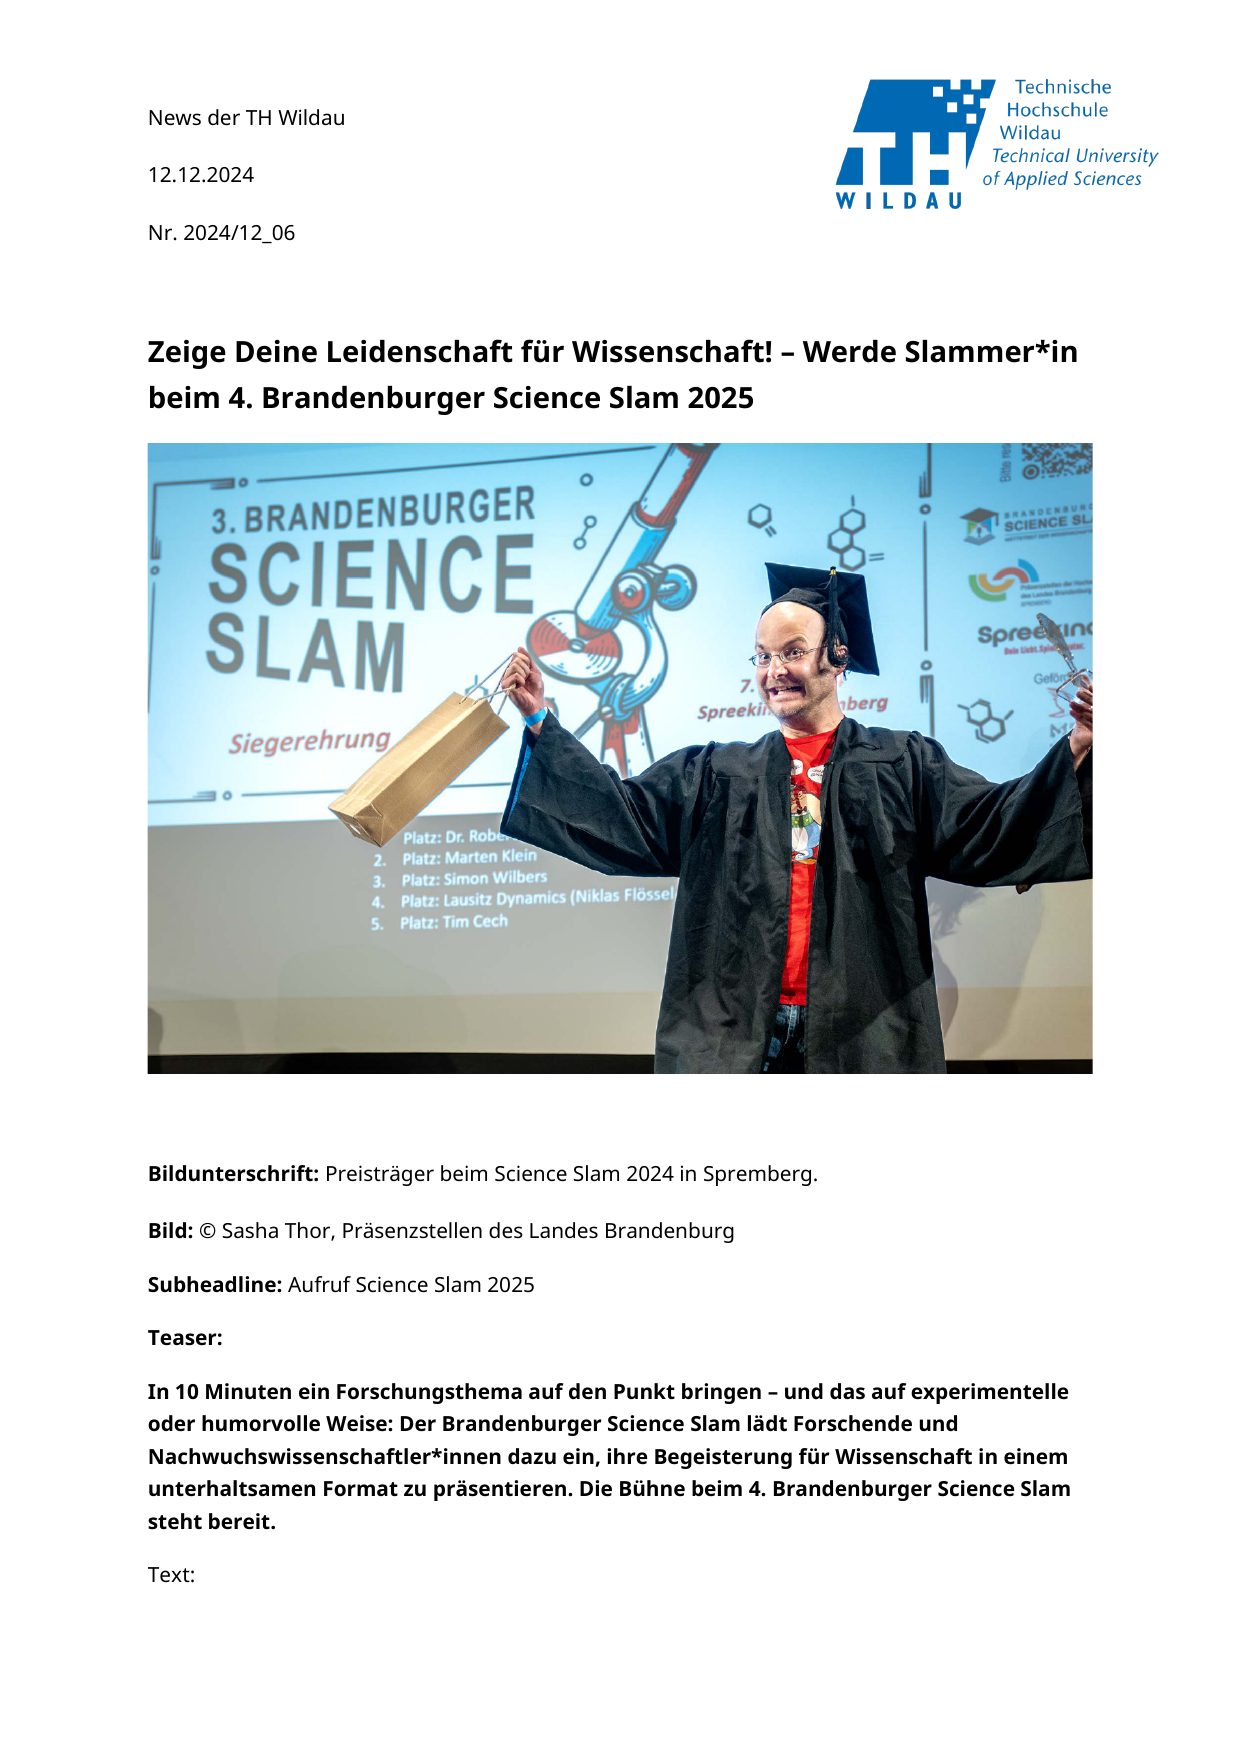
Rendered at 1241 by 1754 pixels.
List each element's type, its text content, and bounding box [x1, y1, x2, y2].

text In 10 Minuten ein Forschungsthema auf den Punkt bringen – und das auf experimentelle oder humorvolle Weise: Der Brandenburger Science Slam lädt Forschende und Nachwuchswissenschaftler*innen dazu ein, ihre Begeisterung für Wissenschaft in einem unterhaltsamen Format zu präsentieren. Die Bühne beim 4. Brandenburger Science Slam steht bereit. [148, 1377, 1093, 1536]
picture [147, 443, 1093, 1074]
text Bild: © Sasha Thor, Präsenzstellen des Landes Brandenburg [148, 1216, 1093, 1245]
text Teaser: [148, 1323, 1093, 1352]
text Text: [148, 1561, 1093, 1589]
text Zeige Deine Leidenschaft für Wissenschaft! – Werde Slammer*in beim 4. Brandenburger Science Slam 2025 [148, 332, 1093, 417]
text Subheadline: Aufruf Science Slam 2025 [148, 1270, 1093, 1298]
text Bildunterschrift: Preisträger beim Science Slam 2024 in Spremberg. [148, 1159, 1093, 1187]
